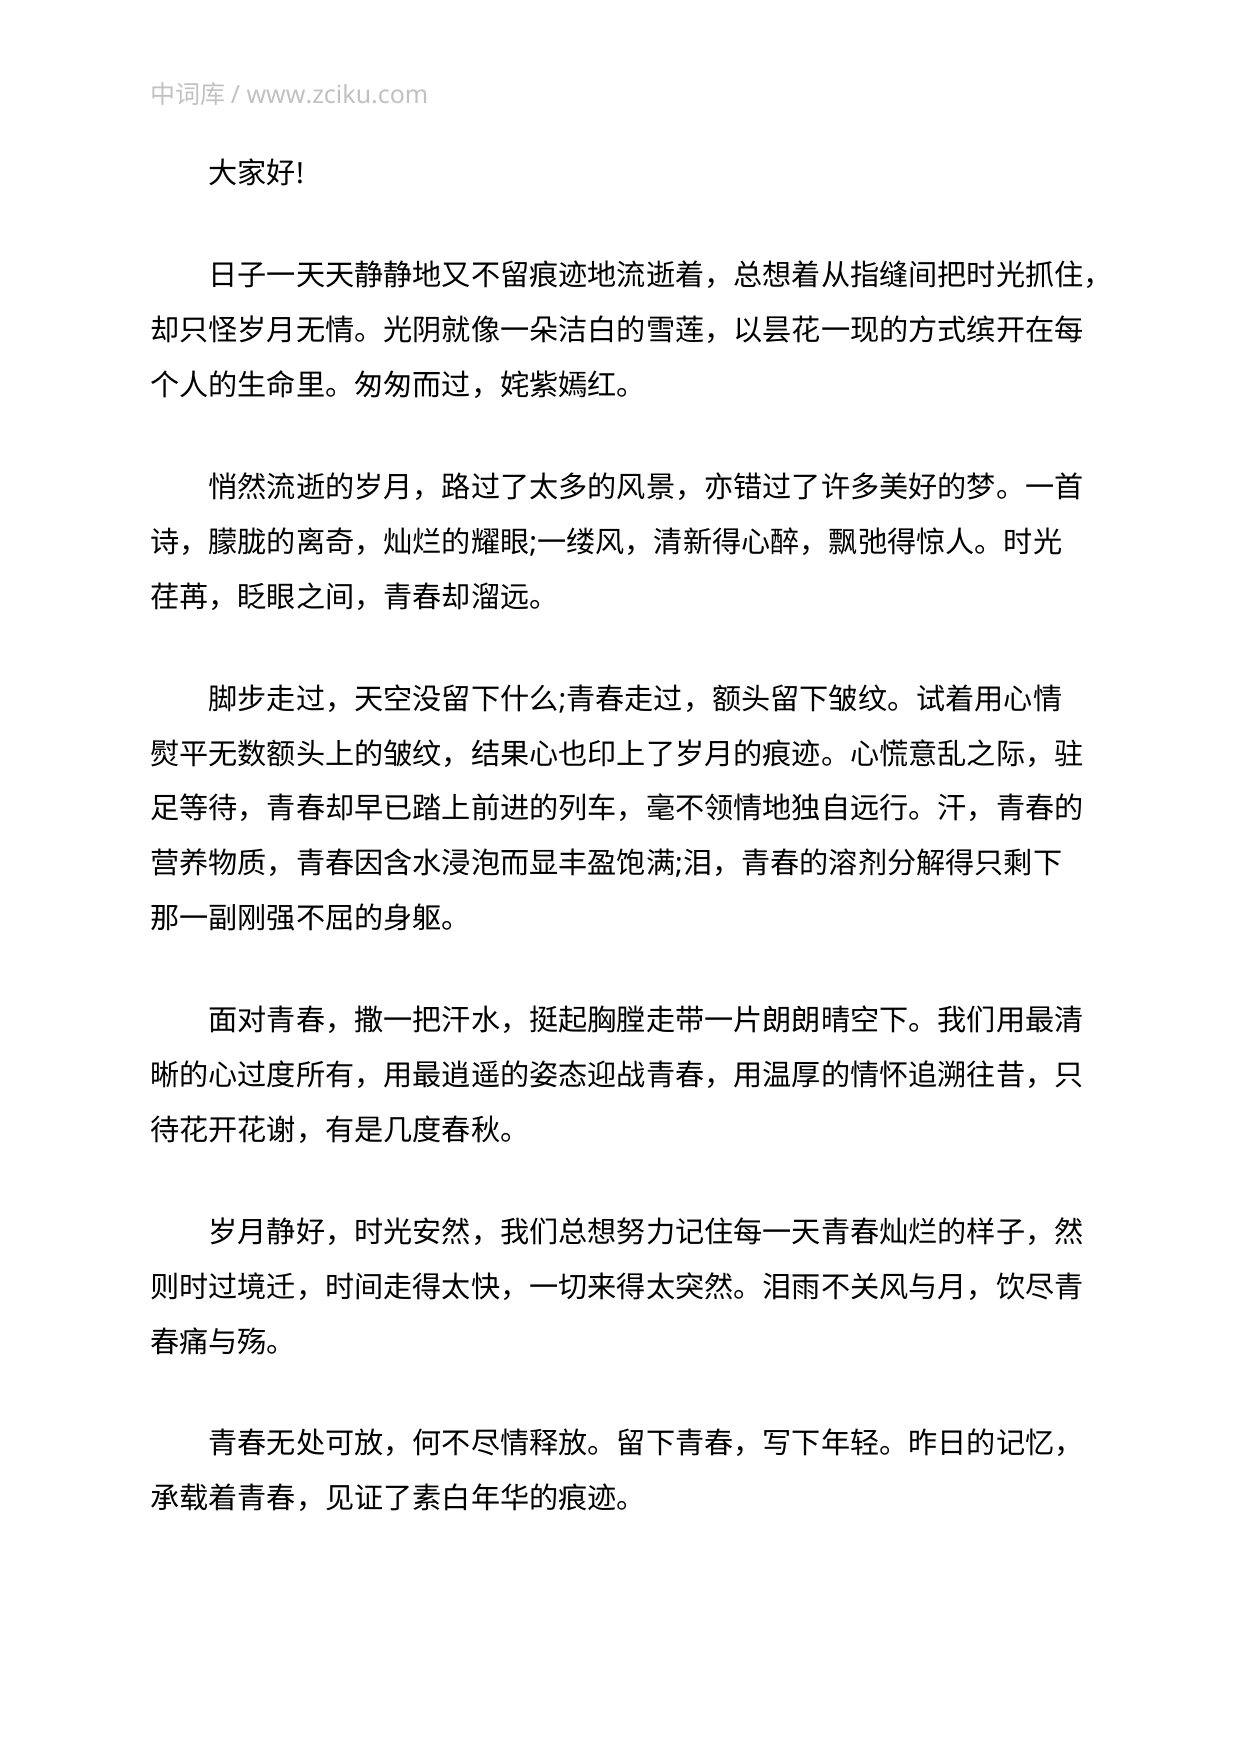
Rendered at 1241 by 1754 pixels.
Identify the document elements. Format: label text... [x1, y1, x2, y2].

text 悄然流逝的岁月，路过了太多的风景，亦错过了许多美好的梦。一首诗，朦胧的离奇，灿烂的耀眼;一缕风，清新得心醉，飘弛得惊人。时光荏苒，眨眼之间，青春却溜远。 [150, 463, 1090, 616]
text 大家好! [150, 150, 1090, 192]
text 脚步走过，天空没留下什么;青春走过，额头留下皱纹。试着用心情熨平无数额头上的皱纹，结果心也印上了岁月的痕迹。心慌意乱之际，驻足等待，青春却早已踏上前进的列车，毫不领情地独自远行。汗，青春的营养物质，青春因含水浸泡而显丰盈饱满;泪，青春的溶剂分解得只剩下那一副刚强不屈的身躯。 [150, 675, 1090, 937]
text 青春无处可放，何不尽情释放。留下青春，写下年轻。昨日的记忆，承载着青春，见证了素白年华的痕迹。 [150, 1420, 1090, 1517]
text 面对青春，撒一把汗水，挺起胸膛走带一片朗朗晴空下。我们用最清晰的心过度所有，用最逍遥的姿态迎战青春，用温厚的情怀追溯往昔，只待花开花谢，有是几度春秋。 [150, 997, 1090, 1149]
text 日子一天天静静地又不留痕迹地流逝着，总想着从指缝间把时光抓住，却只怪岁月无情。光阴就像一朵洁白的雪莲，以昙花一现的方式缤开在每个人的生命里。匆匆而过，姹紫嫣红。 [150, 252, 1090, 404]
text 岁月静好，时光安然，我们总想努力记住每一天青春灿烂的样子，然则时过境迁，时间走得太快，一切来得太突然。泪雨不关风与月，饮尽青春痛与殇。 [150, 1208, 1090, 1360]
